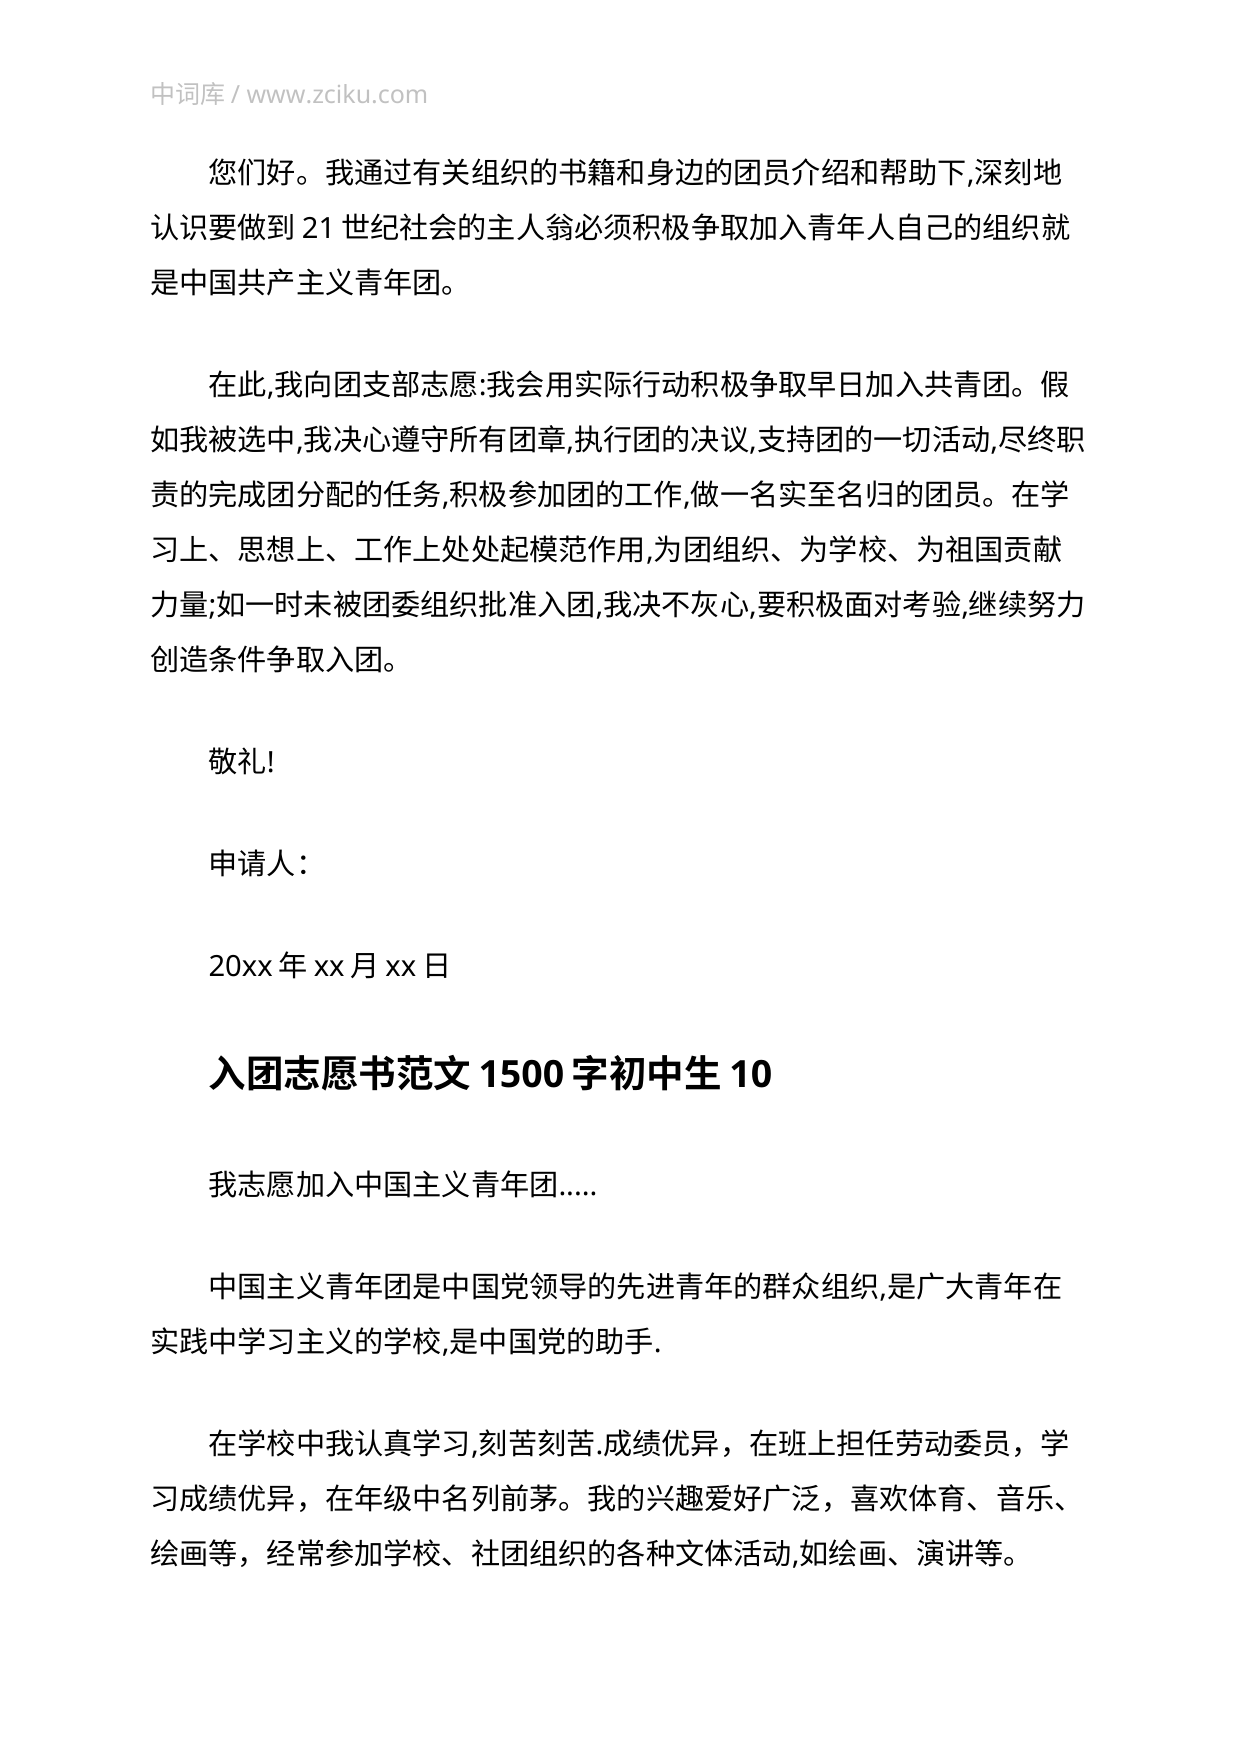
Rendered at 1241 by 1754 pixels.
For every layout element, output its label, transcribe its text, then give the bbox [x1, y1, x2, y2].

text 20xx年xx月xx日 [150, 942, 1090, 985]
text 入团志愿书范文1500字初中生10 [150, 1044, 1090, 1099]
text 中国主义青年团是中国党领导的先进青年的群众组织,是广大青年在实践中学习主义的学校,是中国党的助手. [150, 1264, 1090, 1361]
text 您们好。我通过有关组织的书籍和身边的团员介绍和帮助下,深刻地认识要做到21世纪社会的主人翁必须积极争取加入青年人自己的组织就是中国共产主义青年团。 [150, 150, 1090, 302]
text 敬礼! [150, 738, 1090, 781]
text 在此,我向团支部志愿:我会用实际行动积极争取早日加入共青团。假如我被选中,我决心遵守所有团章,执行团的决议,支持团的一切活动,尽终职责的完成团分配的任务,积极参加团的工作,做一名实至名归的团员。在学习上、思想上、工作上处处起模范作用,为团组织、为学校、为祖国贡献力量;如一时未被团委组织批准入团,我决不灰心,要积极面对考验,继续努力创造条件争取入团。 [150, 362, 1090, 679]
text 我志愿加入中国主义青年团..... [150, 1162, 1090, 1204]
text 在学校中我认真学习,刻苦刻苦.成绩优异，在班上担任劳动委员，学习成绩优异，在年级中名列前茅。我的兴趣爱好广泛，喜欢体育、音乐、绘画等，经常参加学校、社团组织的各种文体活动,如绘画、演讲等。 [150, 1421, 1090, 1573]
text 申请人： [150, 841, 1090, 883]
